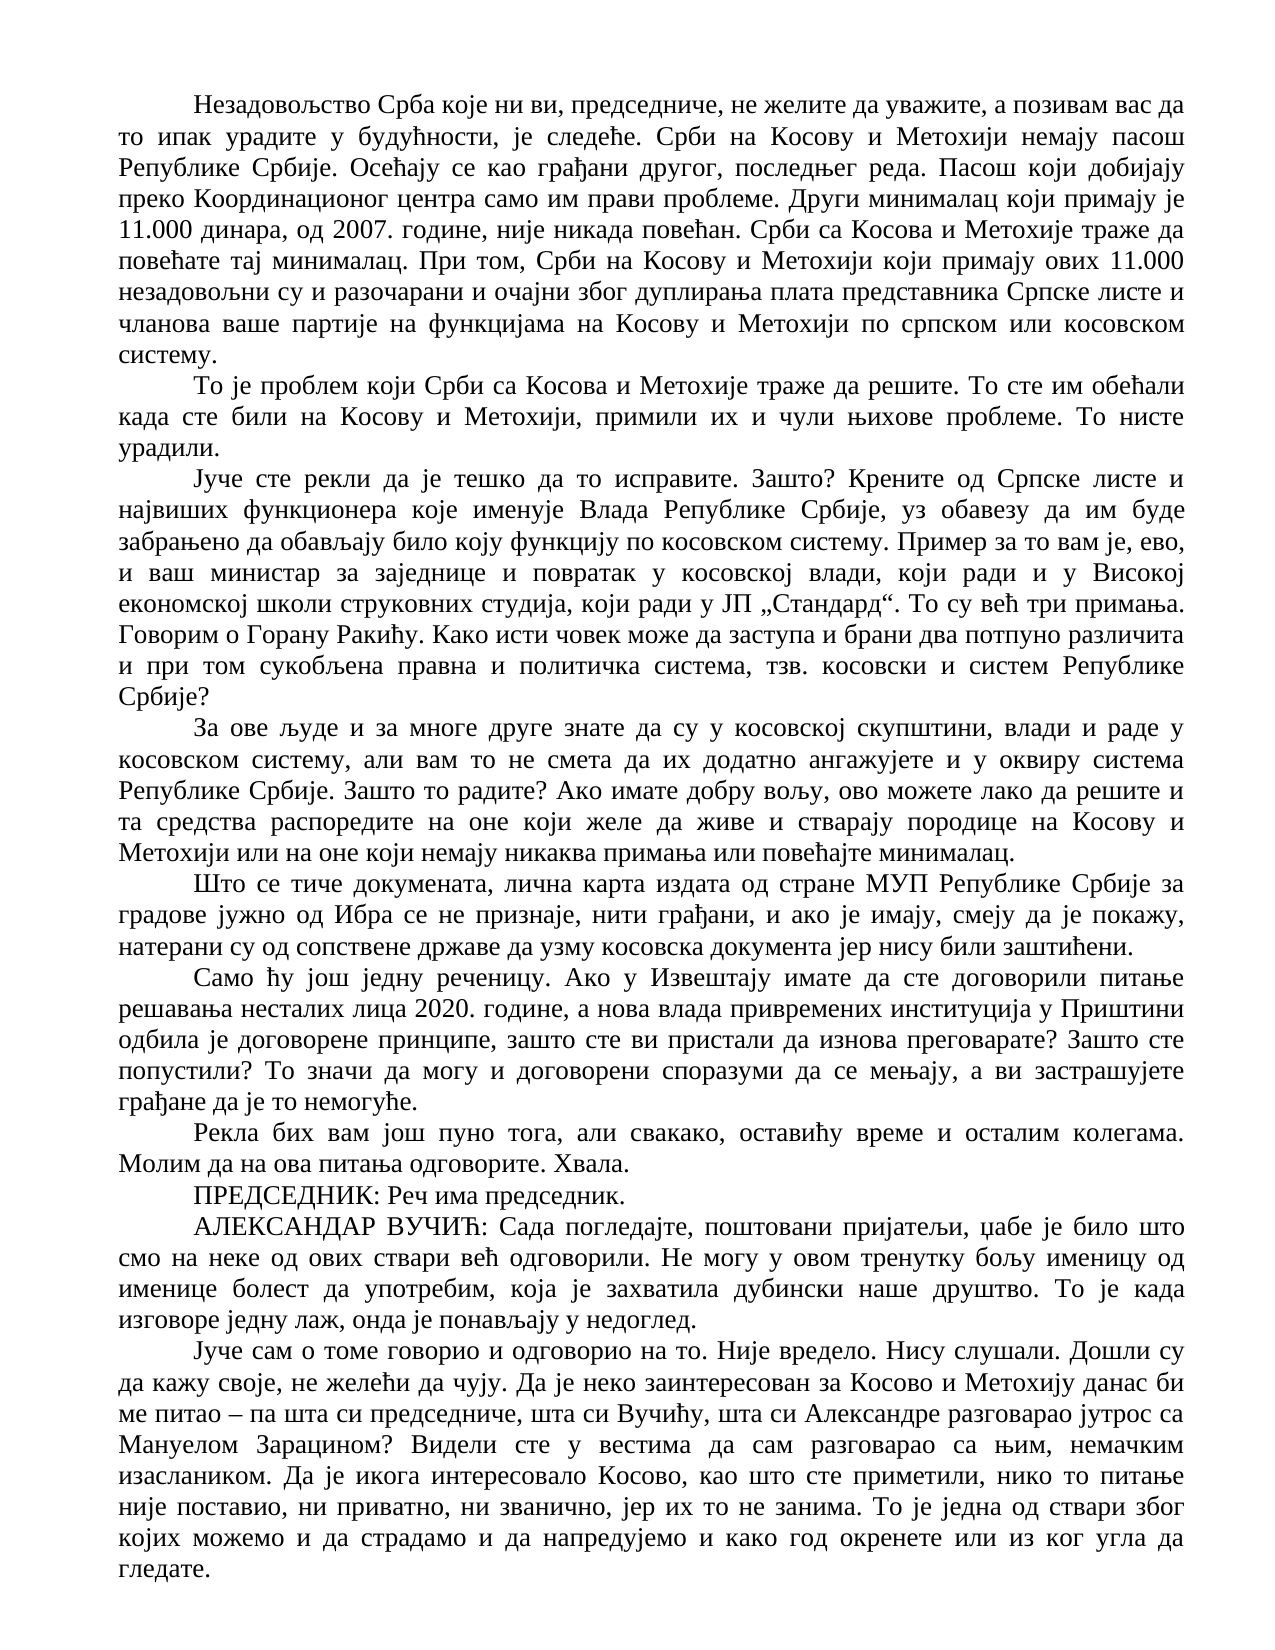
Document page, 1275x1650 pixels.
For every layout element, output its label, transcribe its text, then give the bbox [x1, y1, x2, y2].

text Што се тиче докумената, лична карта издата од стране МУП Републике Србије за градове јужно од Ибра се не признаје, нити грађани, и ако је имају, смеју да је покажу, натерани су од сопствене државе да узму косовска документа јер нису били заштићени. [118, 867, 1186, 961]
text Незадовољство Срба које ни ви, председниче, не желите да уважите, а позивам вас да то ипак урадите у будућности, је следеће. Срби на Косову и Метохији немају пасош Републике Србије. Осећају се као грађани другог, последњег реда. Пасош који добијају преко Координационог центра само им прави проблеме. Други минималац који примају је 11.000 динара, од 2007. године, није никада повећан. Срби са Косова и Метохије траже да повећате тај минималац. При том, Срби на Косову и Метохији који примају ових 11.000 незадовољни су и разочарани и очајни због дуплирања плата представника Српске листе и чланова ваше партије на функцијама на Косову и Метохији по српском или косовском систему. [118, 89, 1186, 369]
text Рекла бих вам још пуно тога, али свакако, оставићу време и осталим колегама. Молим да на ова питања одговорите. Хвала. [118, 1116, 1186, 1179]
text ПРЕДСЕДНИК: Реч има председник. [118, 1179, 1186, 1210]
text За ове људе и за многе друге знате да су у косовској скупштини, влади и раде у косовском систему, али вам то не смета да их додатно ангажујете и у оквиру система Републике Србије. Зашто то радите? Ако имате добру вољу, ово можете лако да решите и та средства распоредите на оне који желе да живе и стварају породице на Косову и Метохији или на оне који немају никаква примања или повећајте минималац. [118, 712, 1186, 867]
text То је проблем који Срби са Косова и Метохије траже да решите. То сте им обећали када сте били на Косову и Метохији, примили их и чули њихове проблеме. То нисте урадили. [118, 369, 1186, 462]
text Само ћу још једну реченицу. Ако у Извештају имате да сте договорили питање решавања несталих лица 2020. године, а нова влада привремених институција у Приштини одбила је договорене принципе, зашто сте ви пристали да изнова преговарате? Зашто сте попустили? То значи да могу и договорени споразуми да се мењају, а ви застрашујете грађане да је то немогуће. [118, 961, 1186, 1116]
text Јуче сте рекли да је тешко да то исправите. Зашто? Крените од Српске листе и највиших функционера које именује Влада Републике Србије, уз обавезу да им буде забрањено да обављају било коју функцију по косовском систему. Пример за то вам је, ево, и ваш министар за заједнице и повратак у косовској влади, који ради и у Високој економској школи струковних студија, који ради у ЈП „Стандард“. То су већ три примања. Говорим о Горану Ракићу. Како исти човек може да заступа и брани два потпуно различита и при том сукобљена правна и политичка система, тзв. косовски и систем Републике Србије? [118, 462, 1186, 712]
text Јуче сам о томе говорио и одговорио на то. Није вредело. Нису слушали. Дошли су да кажу своје, не желећи да чују. Да је неко заинтересован за Косово и Метохију данас би ме питао – па шта си председниче, шта си Вучићу, шта си Александре разговарао јутрос са Мануелом Зарацином? Видели сте у вестима да сам разговарао са њим, немачким изаслаником. Да је икога интересовало Косово, као што сте приметили, нико то питање није поставио, ни приватно, ни званично, јер их то не занима. То је једна од ствари због којих можемо и да страдамо и да напредујемо и како год окренете или из ког угла да гледате. [118, 1334, 1186, 1584]
text АЛЕКСАНДАР ВУЧИЋ: Сада погледајте, поштовани пријатељи, џабе је било што смо на неке од ових ствари већ одговорили. Не могу у овом тренутку бољу именицу од именице болест да употребим, која је захватила дубински наше друштво. То је када изговоре једну лаж, онда је понављају у недоглед. [118, 1210, 1186, 1334]
